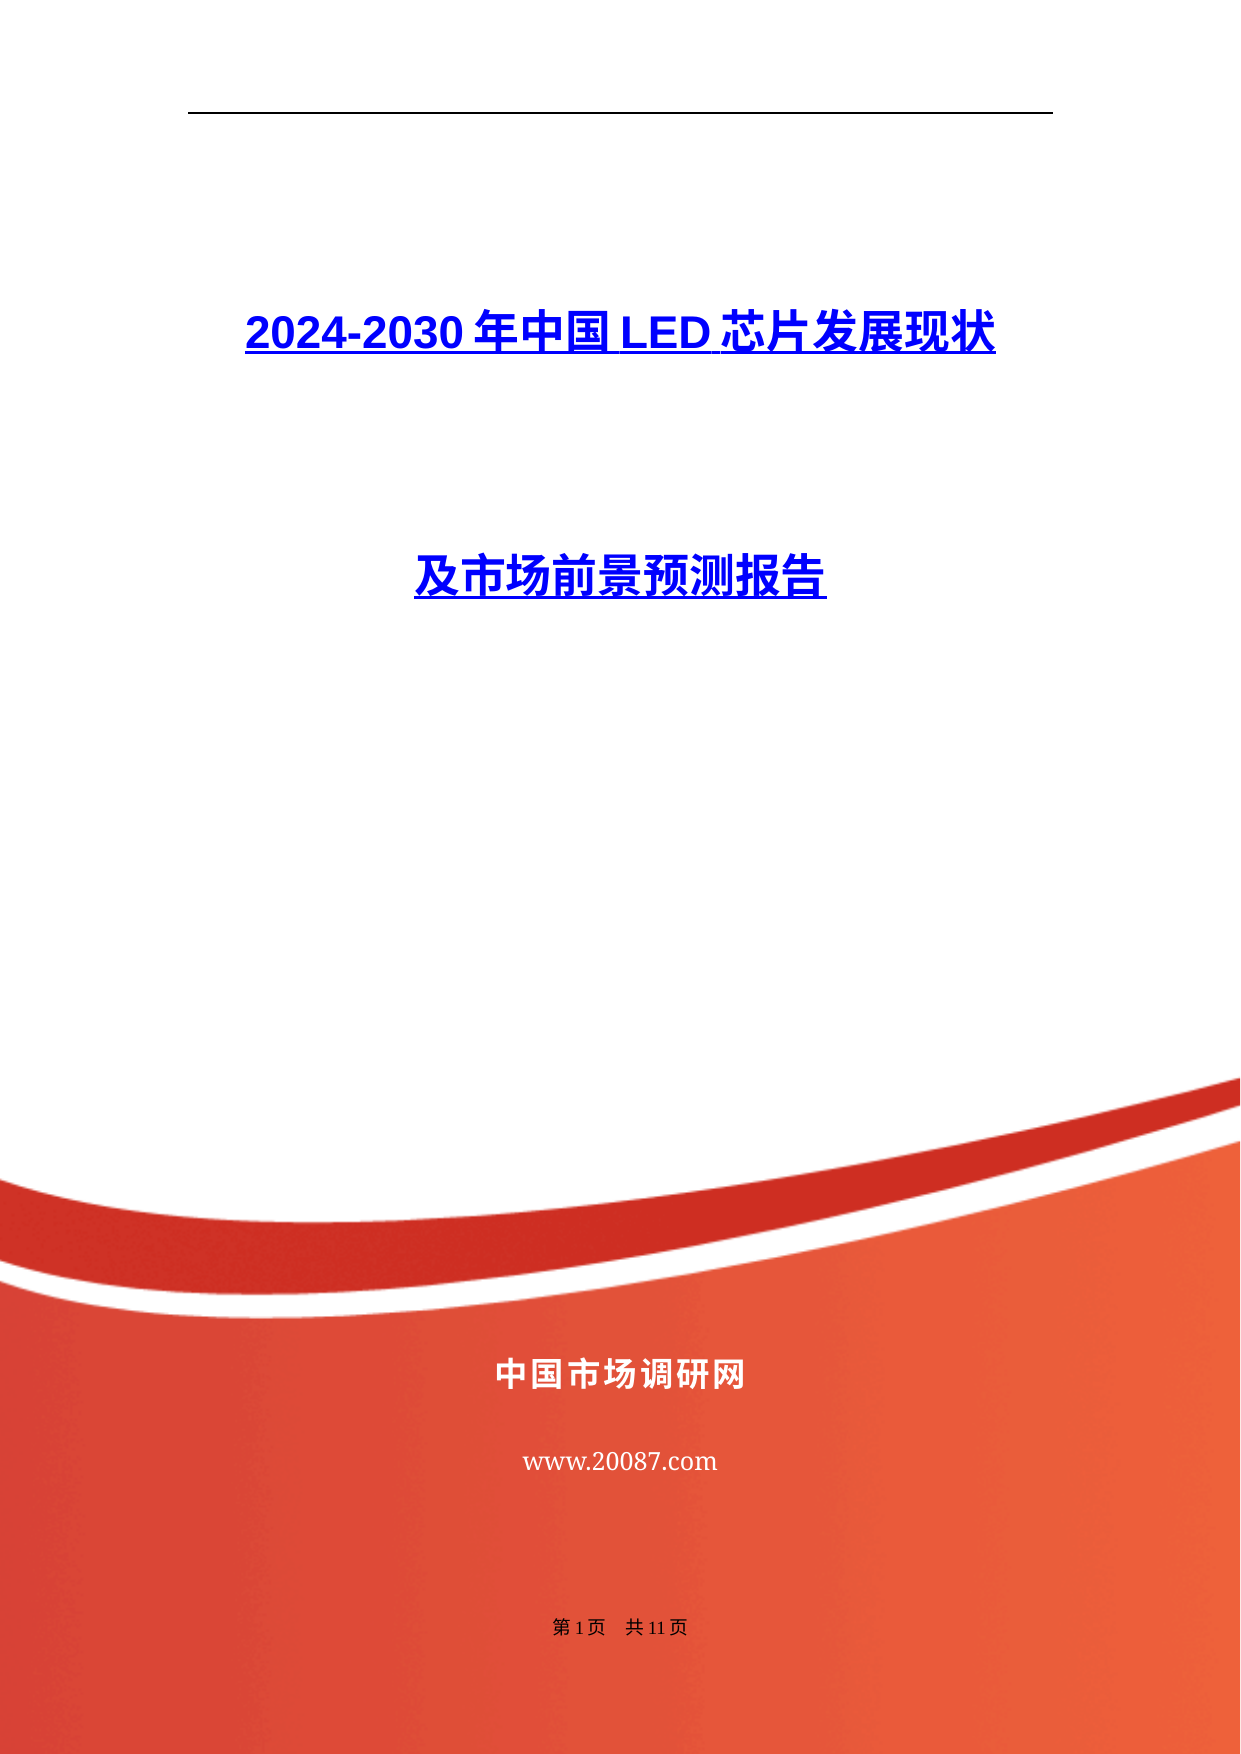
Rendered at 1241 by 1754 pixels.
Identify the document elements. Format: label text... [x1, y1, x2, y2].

subtitle 中国市场调研网 [187, 1339, 1053, 1404]
text www.20087.com [187, 1428, 1053, 1493]
picture [0, 1006, 1241, 1754]
table_header 2024-2030年中国LED芯片发展现状及市场前景预测报告 [188, 207, 1053, 773]
